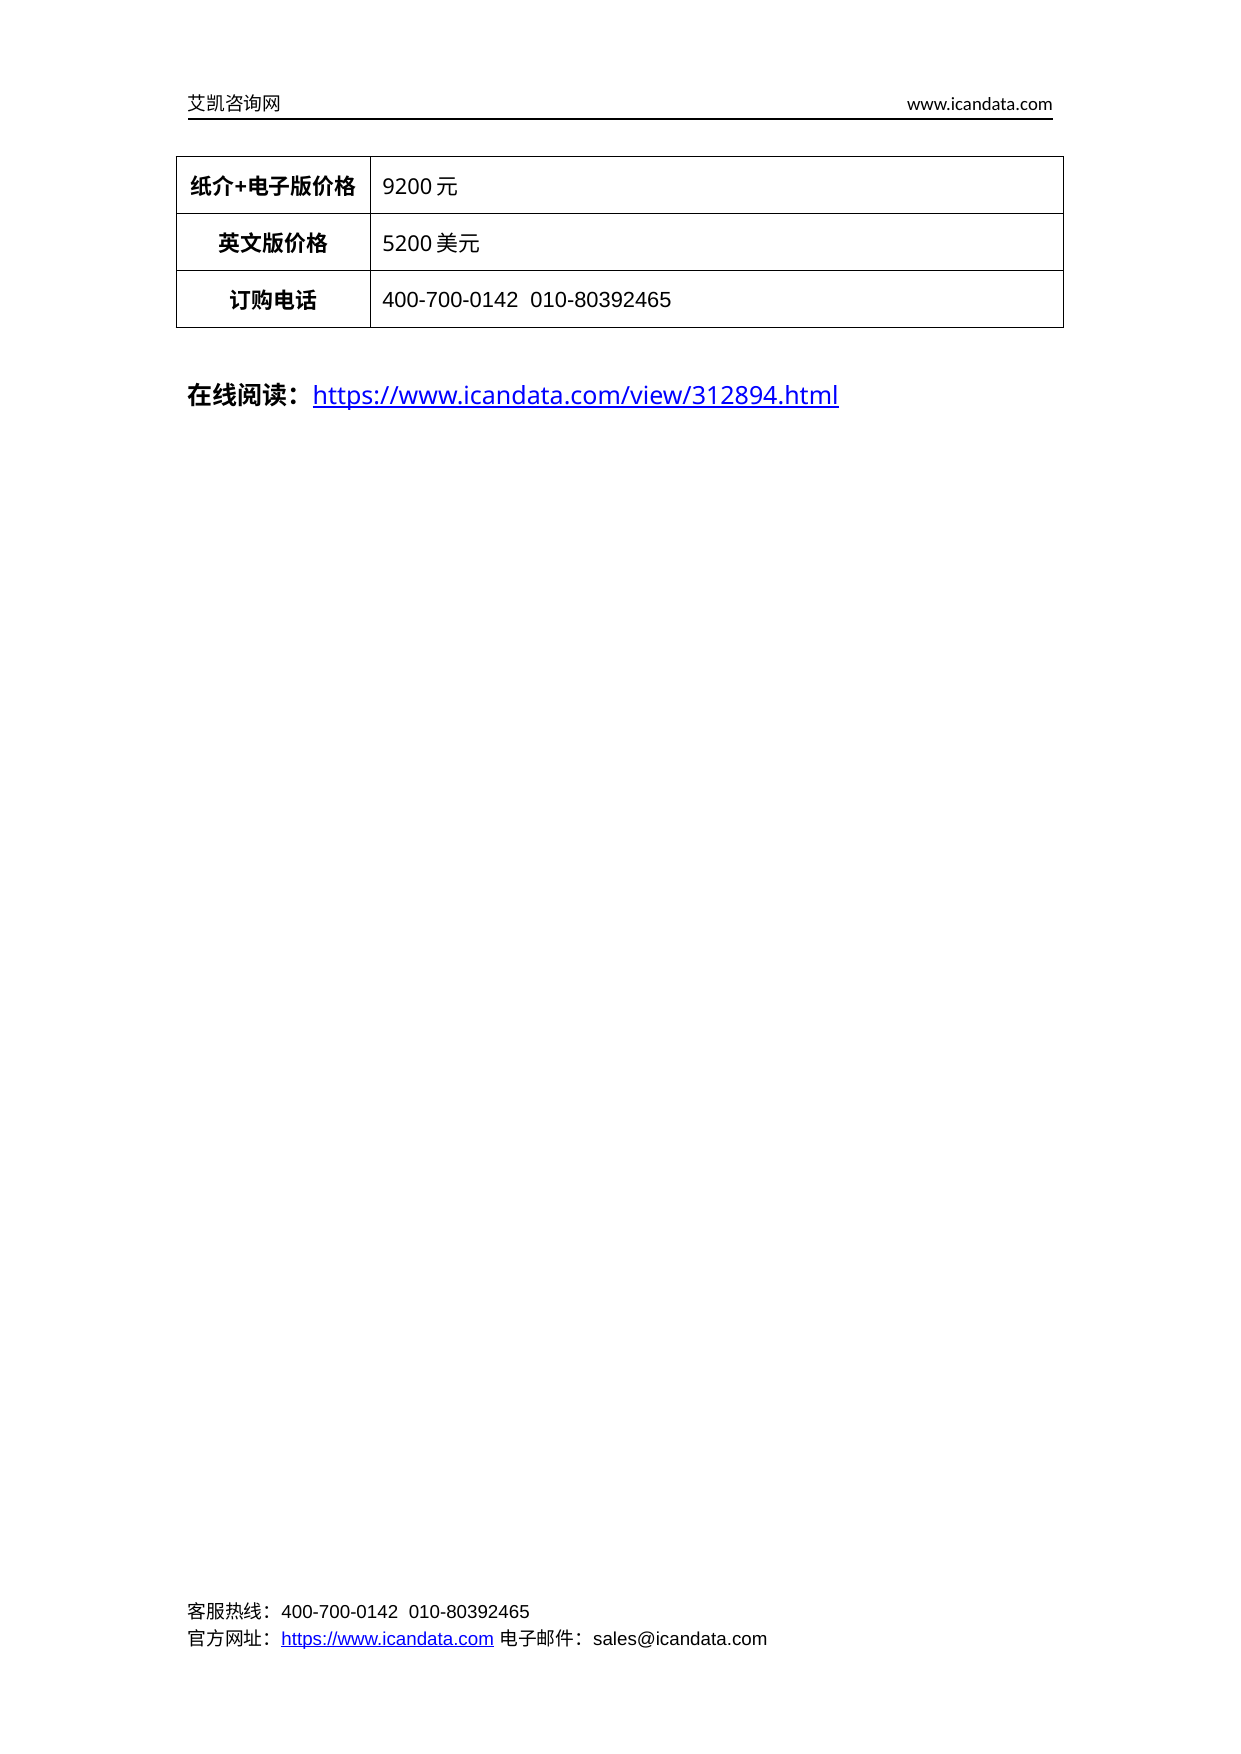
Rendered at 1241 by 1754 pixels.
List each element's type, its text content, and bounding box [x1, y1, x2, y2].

table_cell 5200美元 [371, 214, 1063, 270]
table_cell 订购电话 [177, 271, 370, 327]
text 在线阅读：https://www.icandata.com/view/312894.html [187, 361, 1053, 426]
table_cell 9200元 [371, 157, 1063, 213]
table_cell 纸介+电子版价格 [177, 157, 370, 213]
table_cell 400-700-0142 010-80392465 [371, 271, 1063, 327]
table_cell 英文版价格 [177, 214, 370, 270]
